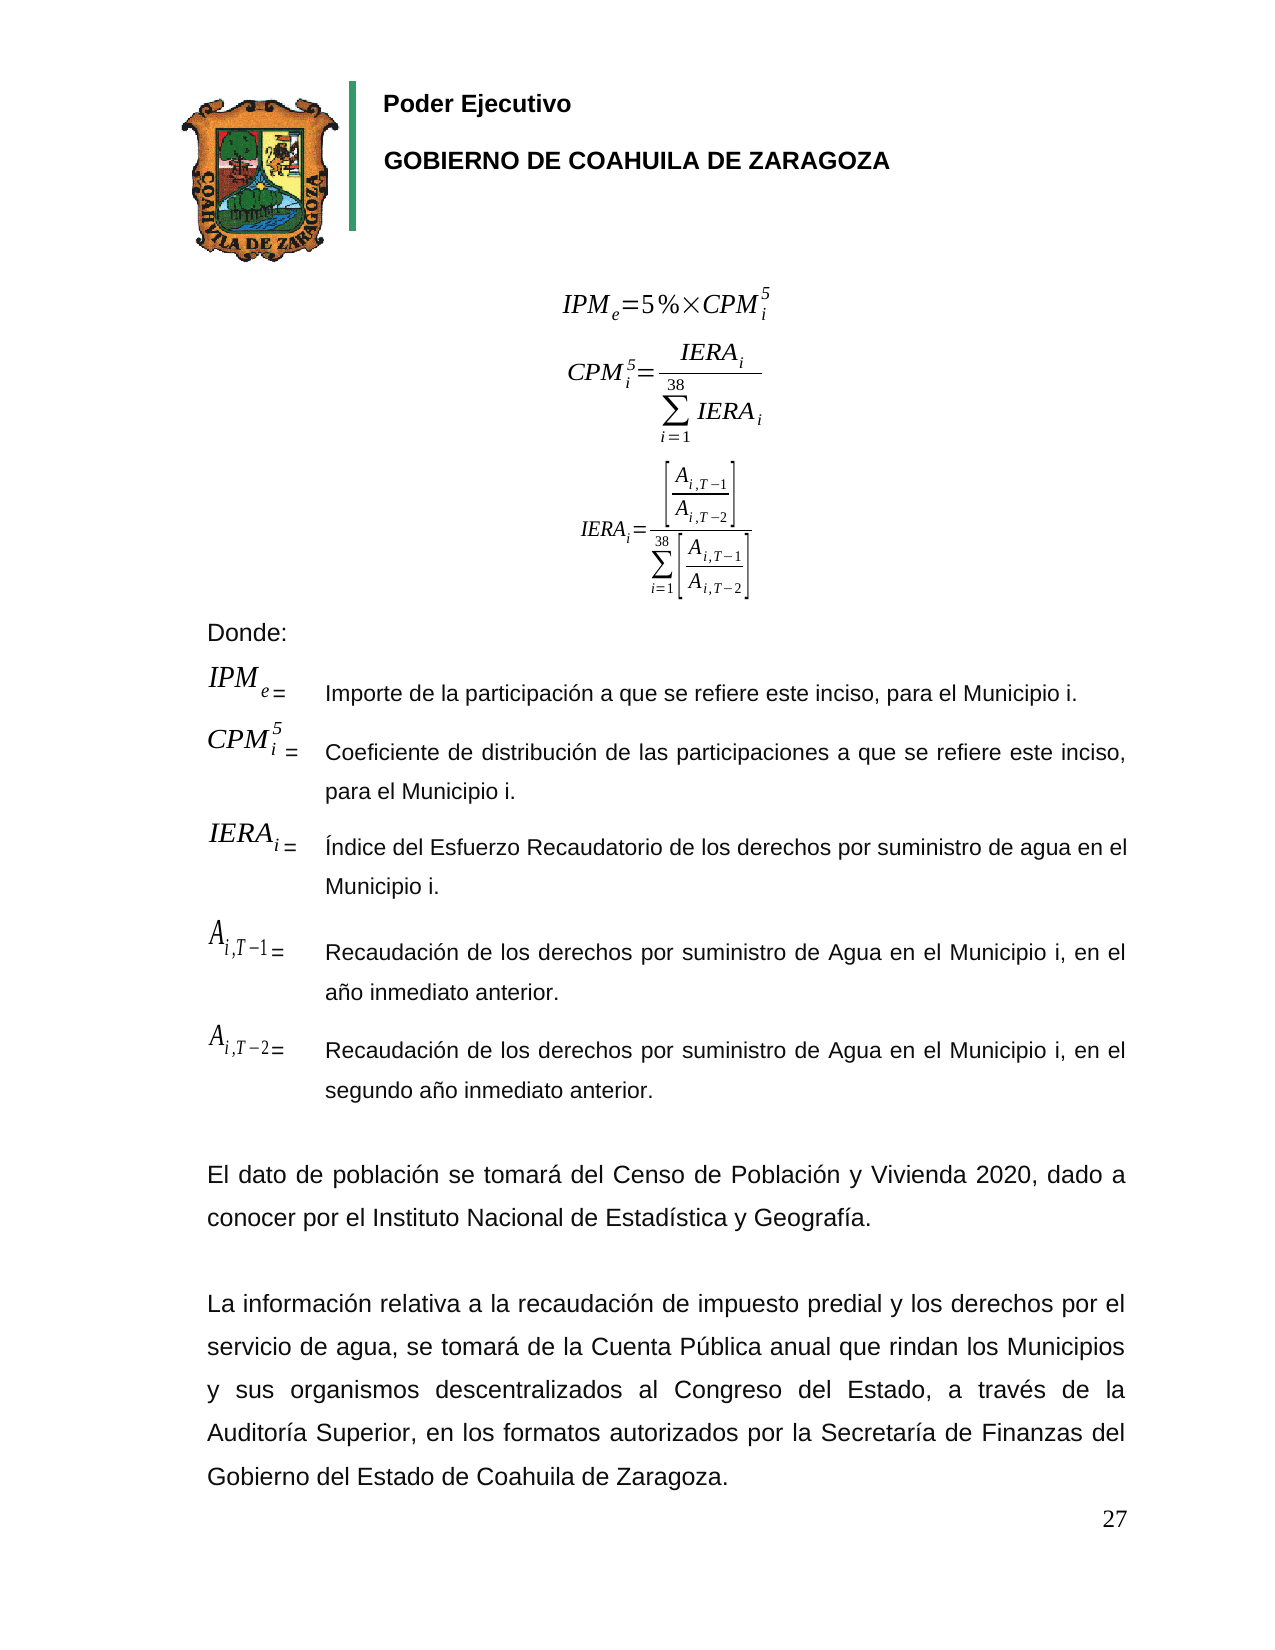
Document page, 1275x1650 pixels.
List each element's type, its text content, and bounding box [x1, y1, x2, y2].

text Donde: [207, 617, 1127, 646]
text = Recaudación de los derechos por suministro de Agua en el Municipio i, en el segundo año inmediato anterior. [207, 1018, 1127, 1103]
text = Coeficiente de distribución de las participaciones a que se refiere este inciso, para el Municipio i. [207, 719, 1127, 804]
text = Importe de la participación a que se refiere este inciso, para el Municipio i. [207, 661, 1127, 706]
text El dato de población se tomará del Censo de Población y Vivienda 2020, dado a conocer por el Instituto Nacional de Estadística y Geografía. [207, 1159, 1127, 1231]
text = Índice del Esfuerzo Recaudatorio de los derechos por suministro de agua en el Municipio i. [207, 817, 1127, 899]
picture [176, 88, 346, 268]
text = Recaudación de los derechos por suministro de Agua en el Municipio i, en el año inmediato anterior. [207, 912, 1127, 1005]
text La información relativa a la recaudación de impuesto predial y los derechos por el servicio de agua, se tomará de la Cuenta Pública anual que rindan los Municipios y sus organismos descentralizados al Congreso del Estado, a través de la Auditoría Superior, en los formatos autorizados por la Secretaría de Finanzas del Gobierno del Estado de Coahuila de Zaragoza. [207, 1289, 1127, 1490]
